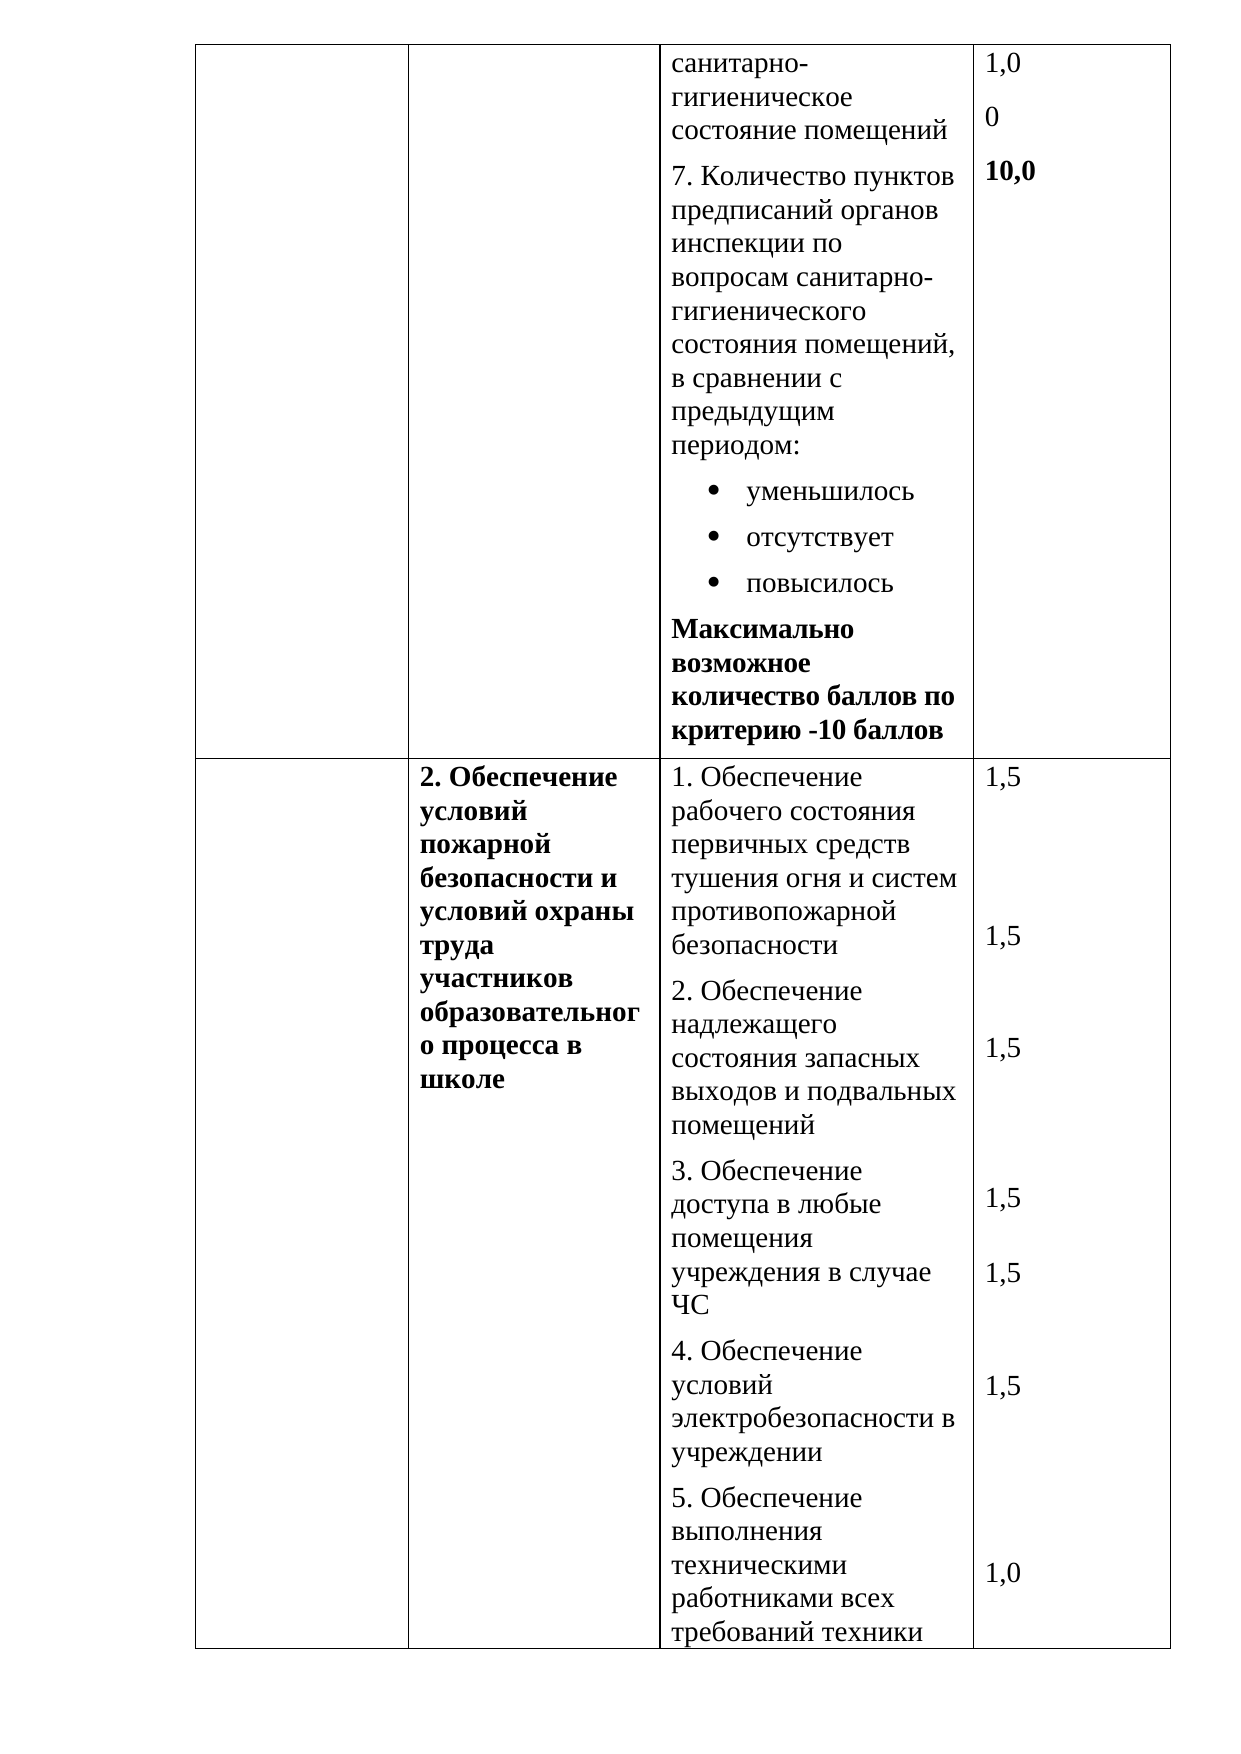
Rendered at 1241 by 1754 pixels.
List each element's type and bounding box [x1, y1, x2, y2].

table_cell [196, 759, 408, 1648]
table_cell [974, 759, 1170, 1648]
table_cell [196, 45, 408, 758]
table_cell [409, 45, 659, 758]
table_cell [661, 759, 973, 1648]
table_cell [661, 45, 973, 758]
table_cell [409, 759, 659, 1648]
table_cell [974, 45, 1170, 758]
